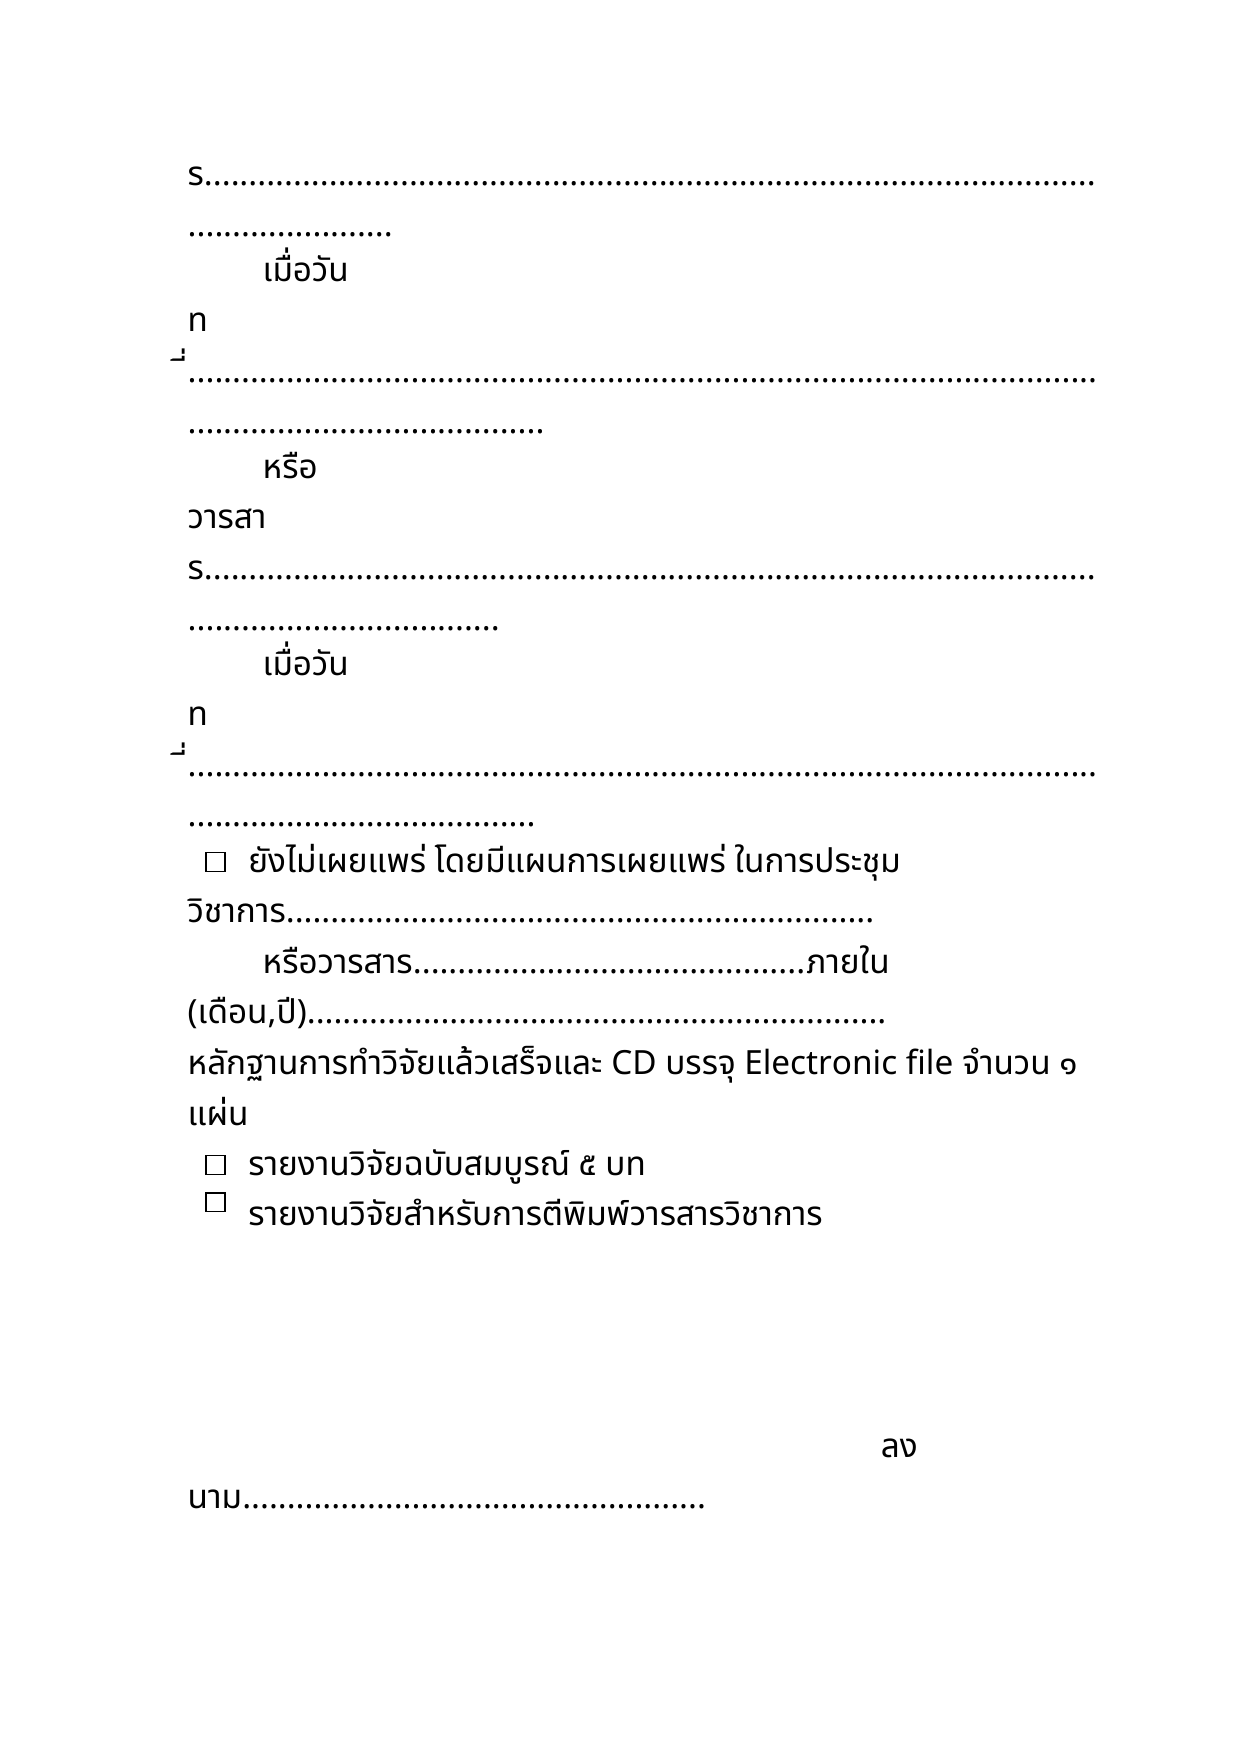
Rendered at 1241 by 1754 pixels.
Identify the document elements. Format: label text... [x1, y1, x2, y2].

text รายงานวิจัยสำหรับการตีพิมพ์วารสารวิชาการ [187, 1190, 1106, 1241]
text ยังไม่เผยแพร่ โดยมีแผนการเผยแพร่ ในการประชุมวิชาการ.................................................................. [187, 837, 1106, 938]
text เมื่อวันที่.............................................................................................................................................. [187, 246, 1106, 443]
text หรือวารสาร............................................ภายใน (เดือน,ปี)................................................................. [187, 938, 1106, 1039]
text หรือวารสาร....................................................................................................................................... [187, 443, 1106, 640]
text หลักฐานการทำวิจัยแล้วเสร็จและ CD บรรจุ Electronic file จำนวน ๑ แผ่น [187, 1039, 1106, 1140]
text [187, 150, 1106, 246]
text ลงนาม.................................................... [187, 1422, 1106, 1523]
text รายงานวิจัยฉบับสมบูรณ์ ๕ บท [187, 1140, 1106, 1190]
text เมื่อวันที่............................................................................................................................................. [187, 640, 1106, 837]
